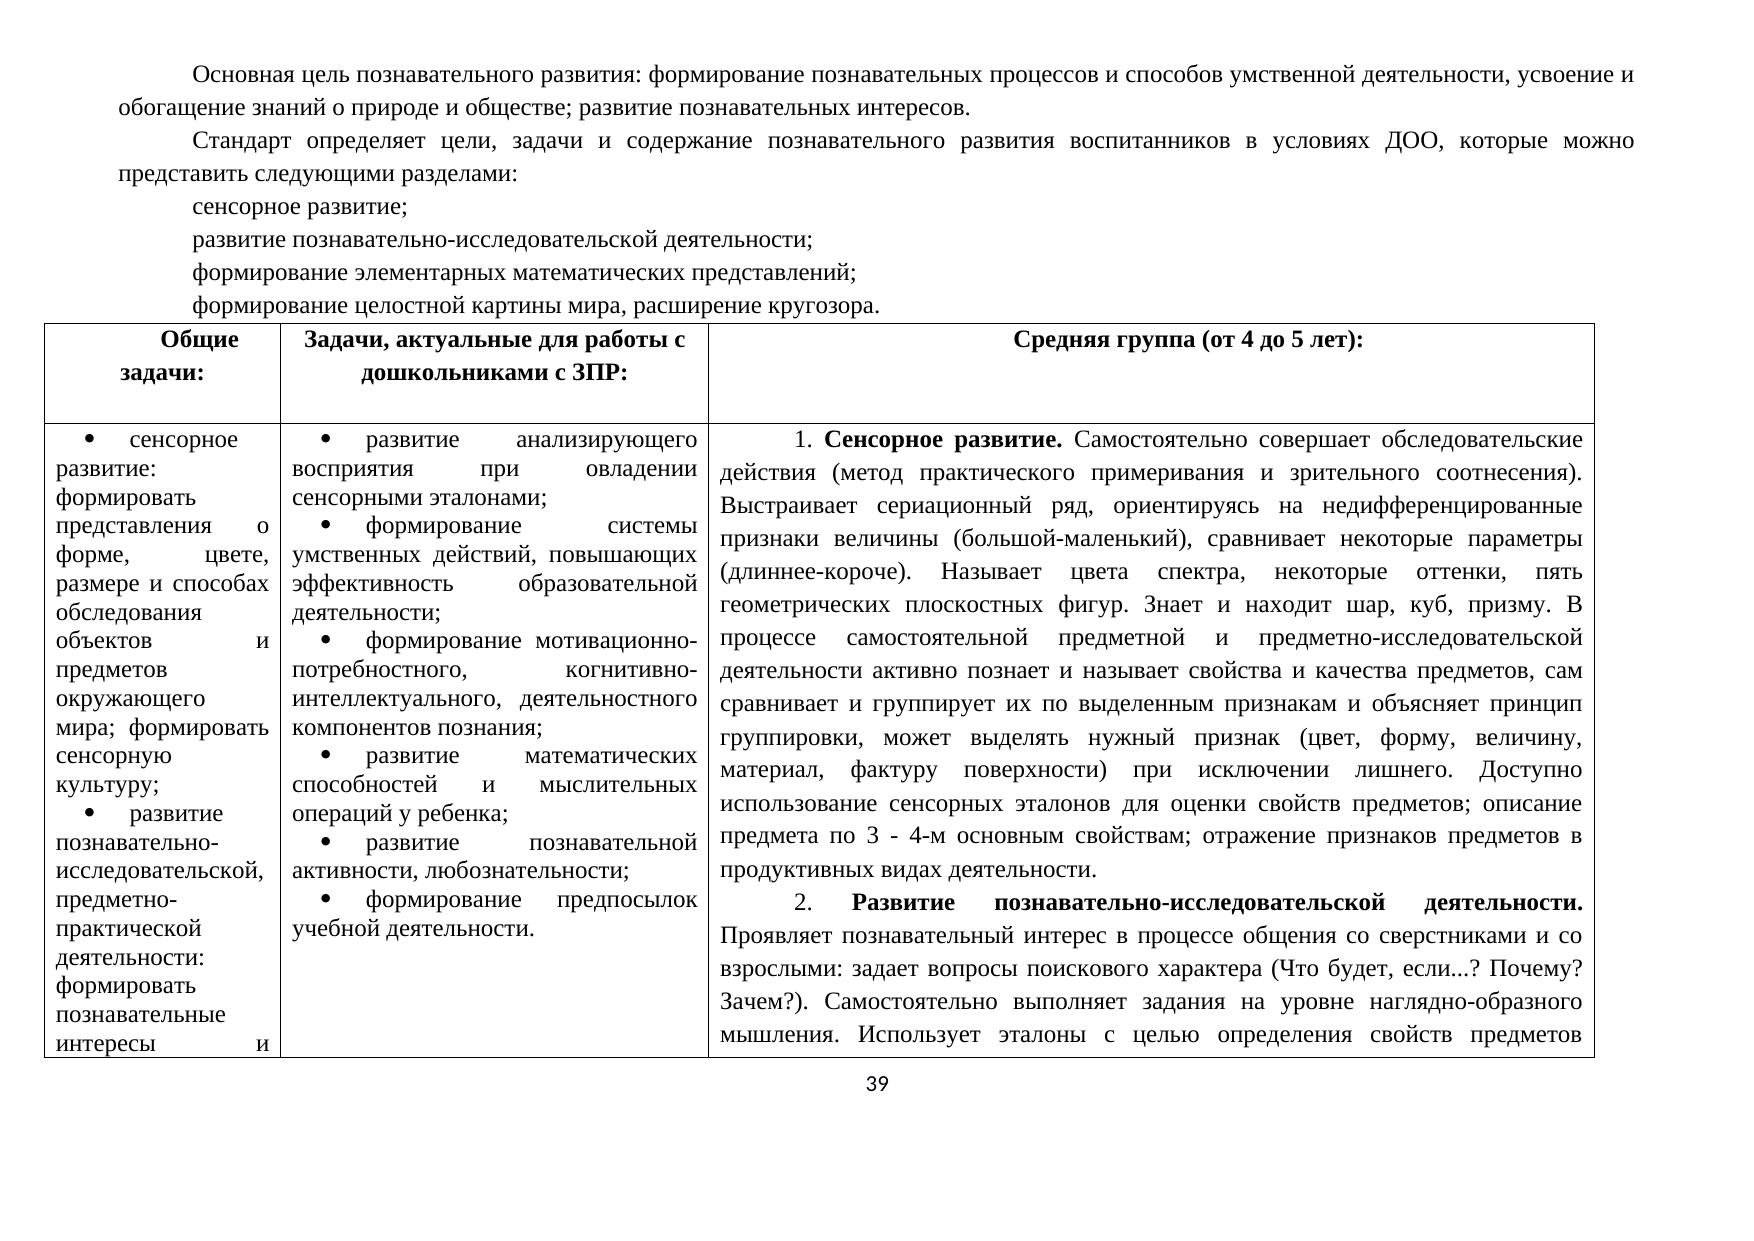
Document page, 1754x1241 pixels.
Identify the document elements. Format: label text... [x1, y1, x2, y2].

text формирование элементарных математических представлений; [118, 257, 1636, 286]
table_header Задачи, актуальные для работы с дошкольниками с ЗПР: [281, 324, 708, 423]
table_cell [45, 424, 280, 1057]
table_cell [281, 424, 708, 1057]
text развитие познавательно-исследовательской деятельности; [118, 224, 1636, 253]
text сенсорное развитие; [118, 191, 1636, 220]
text Основная цель познавательного развития: формирование познавательных процессов и способов умственной деятельности, усвоение и обогащение знаний о природе и обществе; развитие познавательных интересов. [118, 59, 1636, 121]
text Стандарт определяет цели, задачи и содержание познавательного развития воспитанников в условиях ДОО, которые можно представить следующими разделами: [118, 125, 1636, 187]
text формирование целостной картины мира, расширение кругозора. [118, 290, 1636, 319]
table_header Общие задачи: [45, 324, 280, 423]
table_header Средняя группа (от 4 до 5 лет): [709, 324, 1594, 423]
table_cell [709, 424, 1594, 1057]
